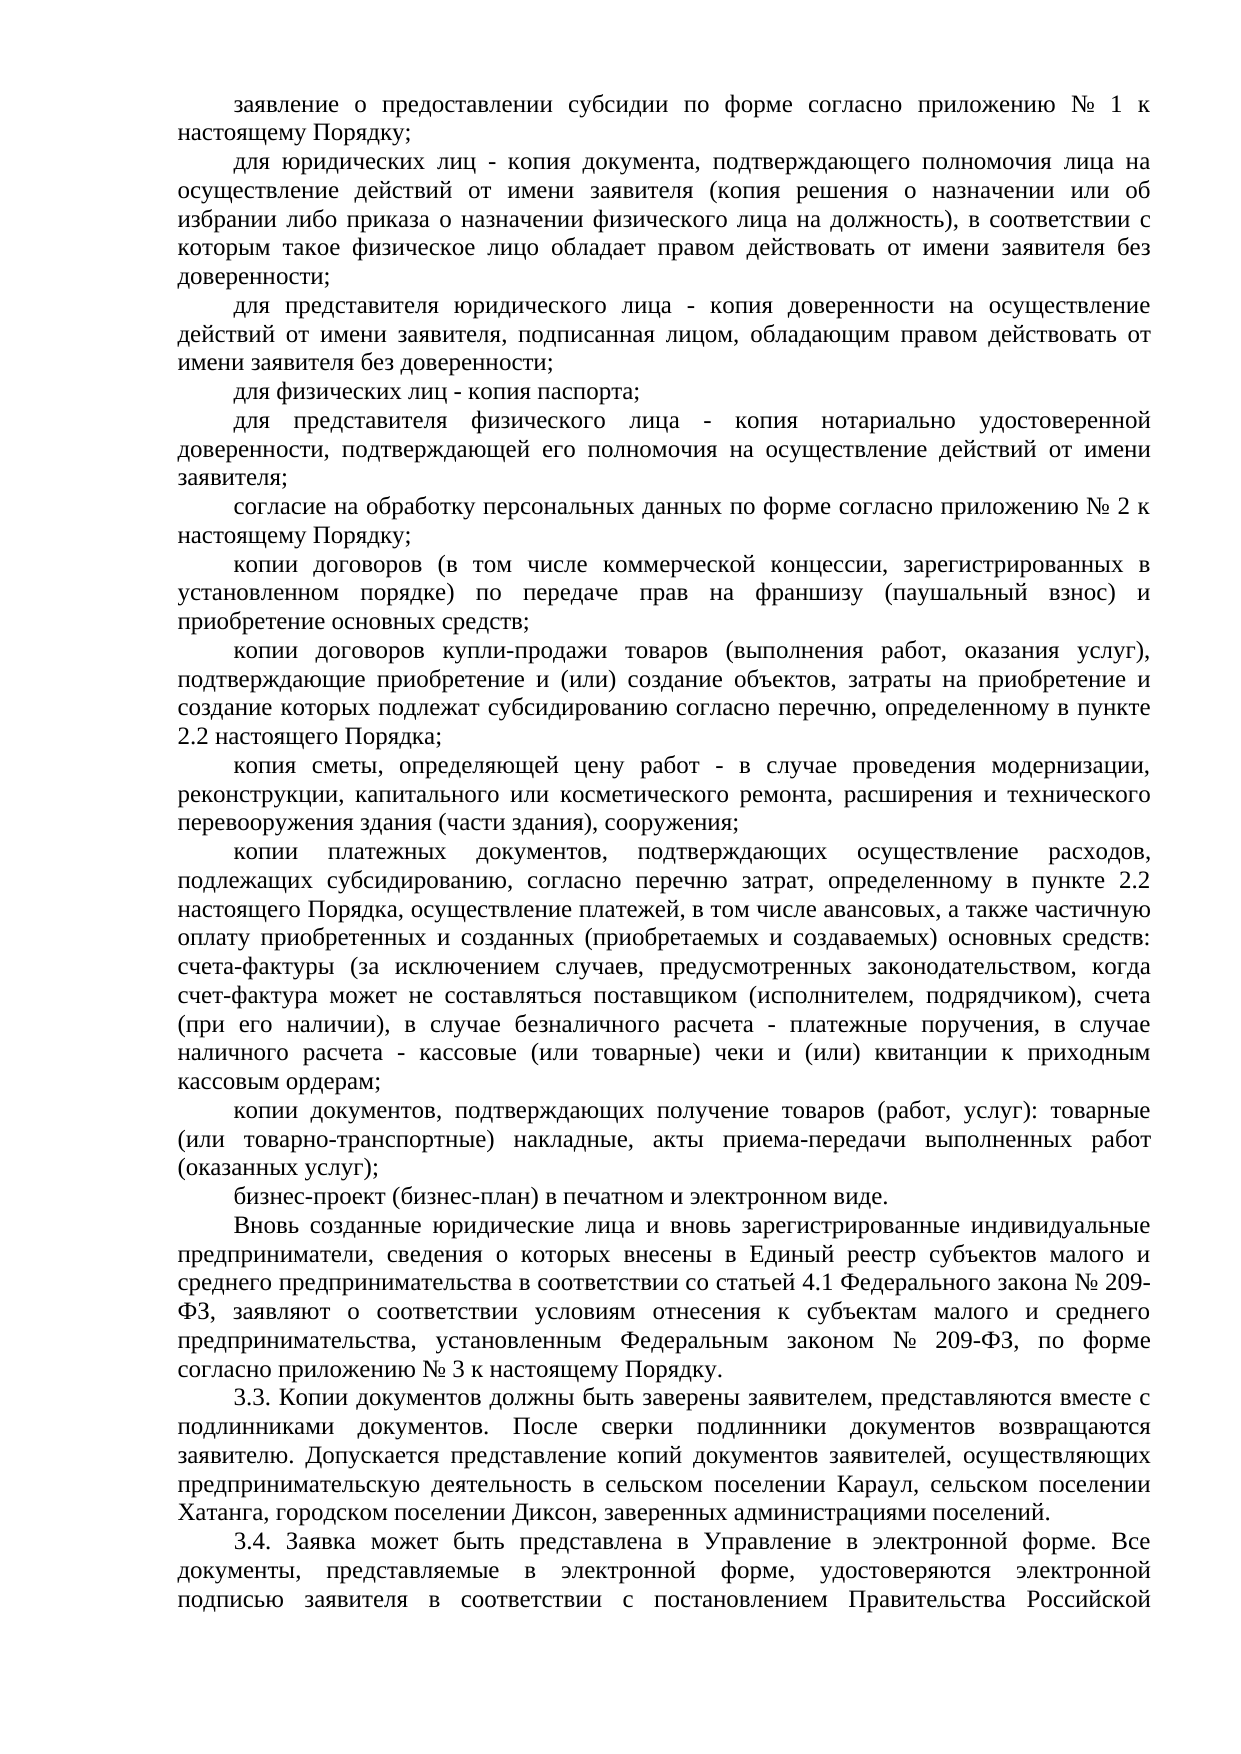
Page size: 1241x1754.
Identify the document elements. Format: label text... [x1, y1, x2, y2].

text 3.3. Копии документов должны быть заверены заявителем, представляются вместе с подлинниками документов. После сверки подлинники документов возвращаются заявителю. Допускается представление копий документов заявителей, осуществляющих предпринимательскую деятельность в сельском поселении Караул, сельском поселении Хатанга, городском поселении Диксон, заверенных администрациями поселений. [177, 1382, 1152, 1526]
text бизнес-проект (бизнес-план) в печатном и электронном виде. [177, 1181, 1152, 1210]
text для представителя юридического лица - копия доверенности на осуществление действий от имени заявителя, подписанная лицом, обладающим правом действовать от имени заявителя без доверенности; [177, 290, 1152, 376]
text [177, 1526, 1152, 1612]
text копии договоров (в том числе коммерческой концессии, зарегистрированных в установленном порядке) по передаче прав на франшизу (паушальный взнос) и приобретение основных средств; [177, 549, 1152, 635]
text копия сметы, определяющей цену работ - в случае проведения модернизации, реконструкции, капитального или косметического ремонта, расширения и технического перевооружения здания (части здания), сооружения; [177, 750, 1152, 836]
text для юридических лиц - копия документа, подтверждающего полномочия лица на осуществление действий от имени заявителя (копия решения о назначении или об избрании либо приказа о назначении физического лица на должность), в соответствии с которым такое физическое лицо обладает правом действовать от имени заявителя без доверенности; [177, 146, 1152, 290]
text согласие на обработку персональных данных по форме согласно приложению № 2 к настоящему Порядку; [177, 491, 1152, 549]
text для представителя физического лица - копия нотариально удостоверенной доверенности, подтверждающей его полномочия на осуществление действий от имени заявителя; [177, 405, 1152, 491]
text копии платежных документов, подтверждающих осуществление расходов, подлежащих субсидированию, согласно перечню затрат, определенному в пункте 2.2 настоящего Порядка, осуществление платежей, в том числе авансовых, а также частичную оплату приобретенных и созданных (приобретаемых и создаваемых) основных средств: счета-фактуры (за исключением случаев, предусмотренных законодательством, когда счет-фактура может не составляться поставщиком (исполнителем, подрядчиком), счета (при его наличии), в случае безналичного расчета - платежные поручения, в случае наличного расчета - кассовые (или товарные) чеки и (или) квитанции к приходным кассовым ордерам; [177, 836, 1152, 1095]
text копии документов, подтверждающих получение товаров (работ, услуг): товарные (или товарно-транспортные) накладные, акты приема-передачи выполненных работ (оказанных услуг); [177, 1095, 1152, 1181]
text для физических лиц - копия паспорта; [177, 376, 1152, 405]
text копии договоров купли-продажи товаров (выполнения работ, оказания услуг), подтверждающие приобретение и (или) создание объектов, затраты на приобретение и создание которых подлежат субсидированию согласно перечню, определенному в пункте 2.2 настоящего Порядка; [177, 635, 1152, 750]
text заявление о предоставлении субсидии по форме согласно приложению № 1 к настоящему Порядку; [177, 89, 1152, 146]
text Вновь созданные юридические лица и вновь зарегистрированные индивидуальные предприниматели, сведения о которых внесены в Единый реестр субъектов малого и среднего предпринимательства в соответствии со статьей 4.1 Федерального закона № 209-ФЗ, заявляют о соответствии условиям отнесения к субъектам малого и среднего предпринимательства, установленным Федеральным законом № 209-ФЗ, по форме согласно приложению № 3 к настоящему Порядку. [177, 1210, 1152, 1382]
